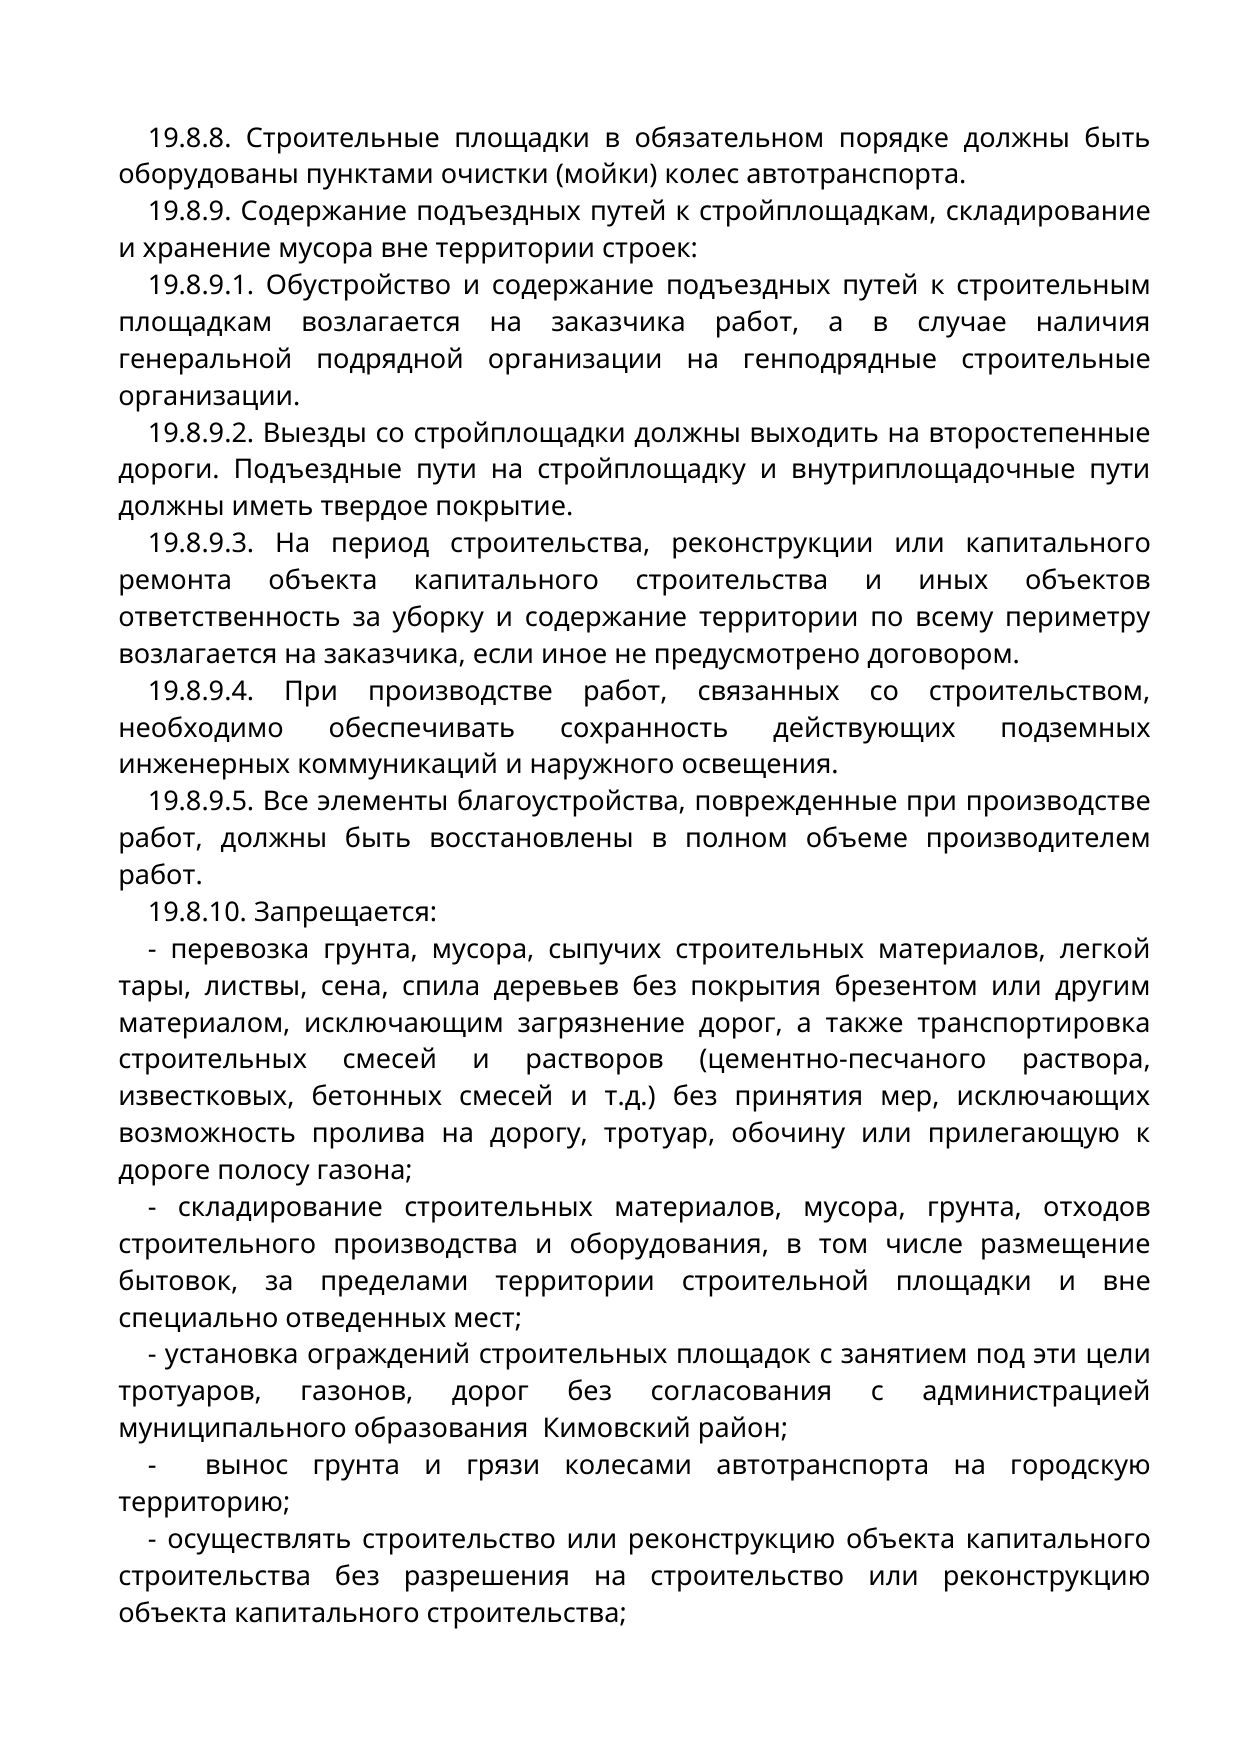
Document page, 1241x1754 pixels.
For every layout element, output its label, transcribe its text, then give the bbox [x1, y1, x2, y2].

text 19.8.9.4. При производстве работ, связанных со строительством, необходимо обеспечивать сохранность действующих подземных инженерных коммуникаций и наружного освещения. [118, 671, 1152, 782]
text - вынос грунта и грязи колесами автотранспорта на городскую территорию; [118, 1446, 1152, 1519]
text 19.8.8. Строительные площадки в обязательном порядке должны быть оборудованы пунктами очистки (мойки) колес автотранспорта. [118, 118, 1152, 192]
text 19.8.9.3. На период строительства, реконструкции или капитального ремонта объекта капитального строительства и иных объектов ответственность за уборку и содержание территории по всему периметру возлагается на заказчика, если иное не предусмотрено договором. [118, 524, 1152, 671]
text 19.8.9.1. Обустройство и содержание подъездных путей к строительным площадкам возлагается на заказчика работ, а в случае наличия генеральной подрядной организации на генподрядные строительные организации. [118, 266, 1152, 413]
text - перевозка грунта, мусора, сыпучих строительных материалов, легкой тары, листвы, сена, спила деревьев без покрытия брезентом или другим материалом, исключающим загрязнение дорог, а также транспортировка строительных смесей и растворов (цементно-песчаного раствора, известковых, бетонных смесей и т.д.) без принятия мер, исключающих возможность пролива на дорогу, тротуар, обочину или прилегающую к дороге полосу газона; [118, 929, 1152, 1187]
text - осуществлять строительство или реконструкцию объекта капитального строительства без разрешения на строительство или реконструкцию объекта капитального строительства; [118, 1519, 1152, 1630]
text 19.8.9.5. Все элементы благоустройства, поврежденные при производстве работ, должны быть восстановлены в полном объеме производителем работ. [118, 782, 1152, 892]
text 19.8.9.2. Выезды со стройплощадки должны выходить на второстепенные дороги. Подъездные пути на стройплощадку и внутриплощадочные пути должны иметь твердое покрытие. [118, 413, 1152, 524]
text - установка ограждений строительных площадок с занятием под эти цели тротуаров, газонов, дорог без согласования с администрацией муниципального образования Кимовский район; [118, 1335, 1152, 1446]
text 19.8.10. Запрещается: [118, 892, 1152, 929]
text - складирование строительных материалов, мусора, грунта, отходов строительного производства и оборудования, в том числе размещение бытовок, за пределами территории строительной площадки и вне специально отведенных мест; [118, 1187, 1152, 1335]
text 19.8.9. Содержание подъездных путей к стройплощадкам, складирование и хранение мусора вне территории строек: [118, 192, 1152, 266]
